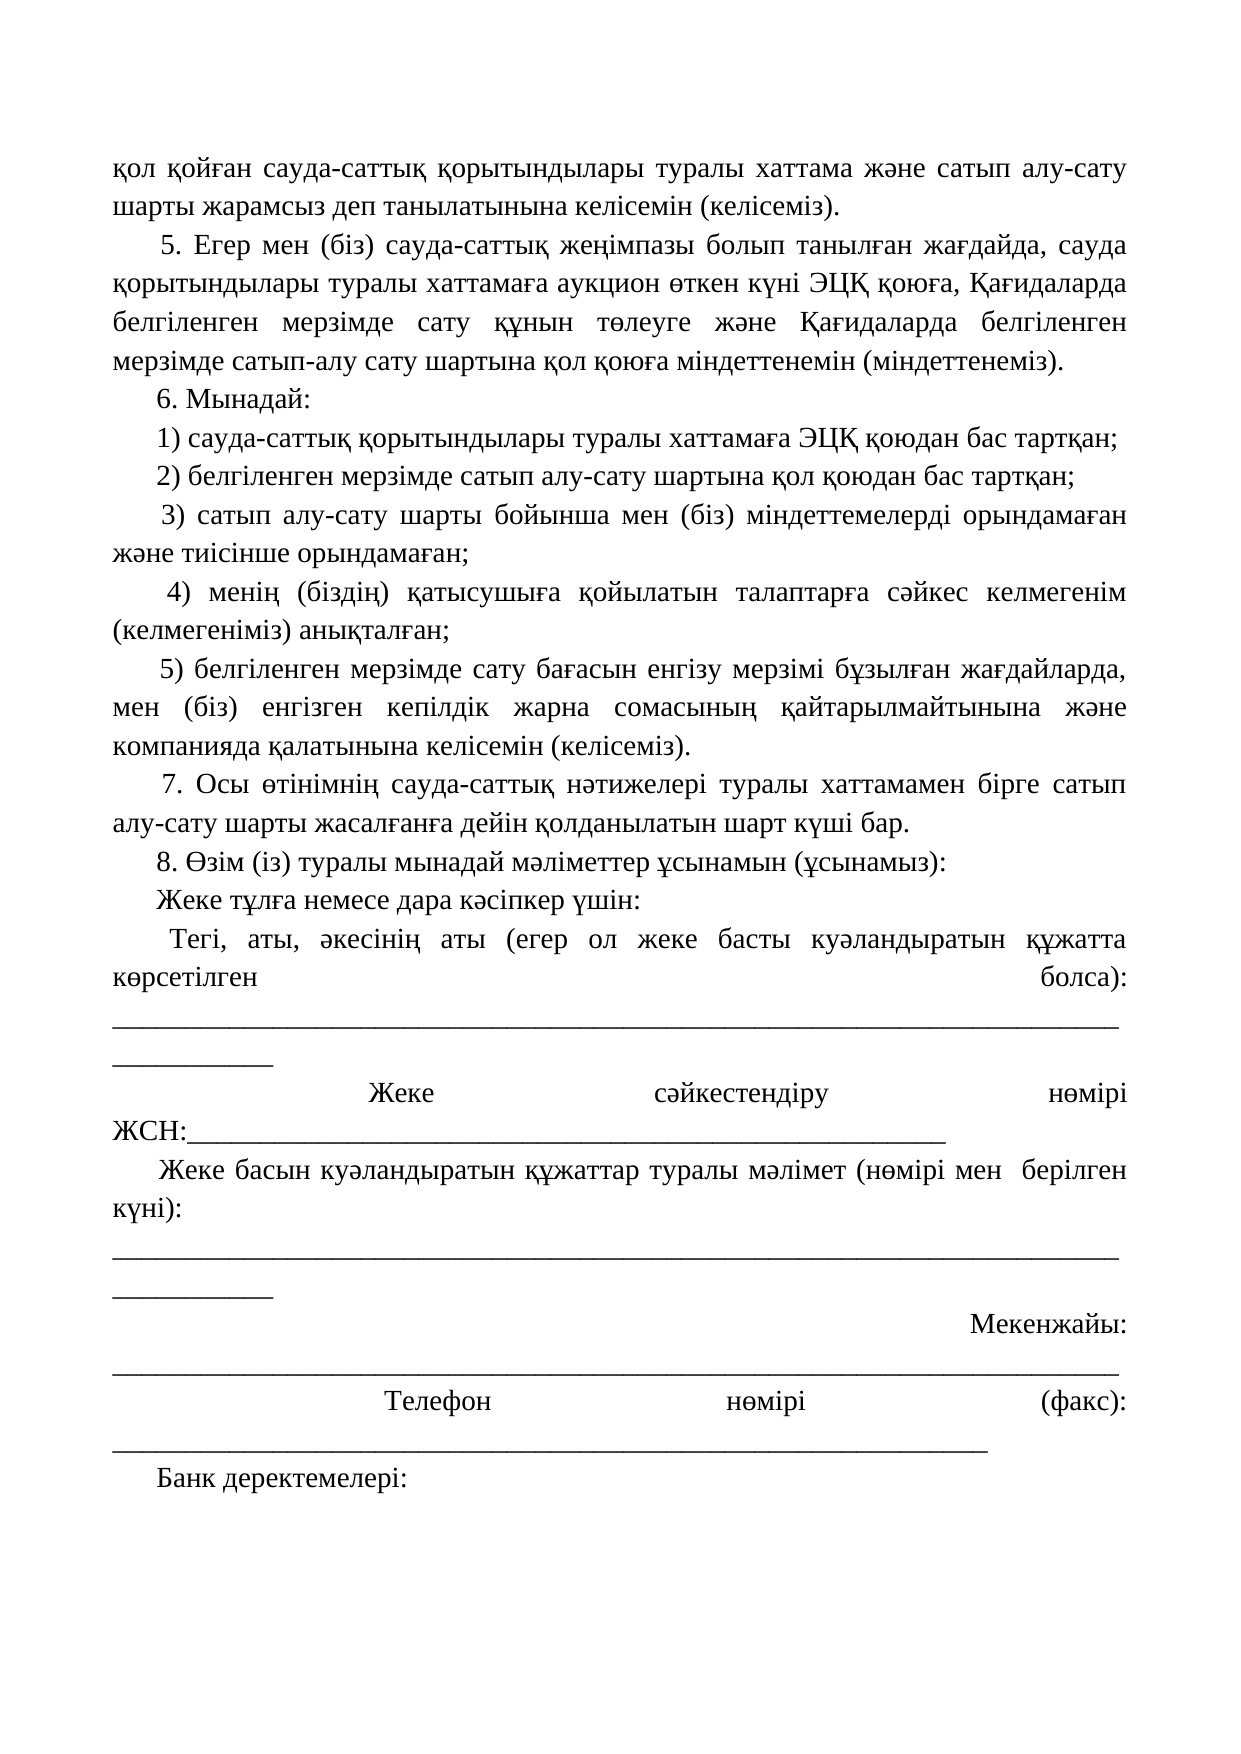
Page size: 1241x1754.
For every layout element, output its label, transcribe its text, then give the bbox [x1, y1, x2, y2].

text Жеке сәйкестендіру нөмірі ЖСН:____________________________________________________ [112, 1075, 1128, 1147]
text Мекенжайы: _____________________________________________________________________ [112, 1306, 1128, 1378]
text 8. Өзім (із) туралы мынадай мәліметтер ұсынамын (ұсынамыз): [112, 844, 1128, 877]
text 1) сауда-саттық қорытындылары туралы хаттамаға ЭЦҚ қоюдан бас тартқан; [112, 420, 1128, 453]
text 3) сатып алу-сату шарты бойынша мен (біз) міндеттемелерді орындамаған және тиісінше орындамаған; [112, 497, 1128, 569]
text Тегі, аты, әкесінің аты (егер ол жеке басты куәландыратын құжатта көрсетілген болса): ________________________________________________________________________________ [112, 921, 1128, 1070]
text 6. Мынадай: [112, 381, 1128, 415]
text 4) менің (біздің) қатысушыға қойылатын талаптарға сәйкес келмегенім (келмегеніміз) анықталған; [112, 574, 1128, 646]
text Телефон нөмірі (факс): ____________________________________________________________ [112, 1383, 1128, 1455]
text 2) белгіленген мерзімде сатып алу-сату шартына қол қоюдан бас тартқан; [112, 458, 1128, 492]
text Жеке тұлға немесе дара кәсіпкер үшін: [112, 882, 1128, 916]
text 5. Егер мен (біз) сауда-саттық жеңімпазы болып танылған жағдайда, сауда қорытындылары туралы хаттамаға аукцион өткен күні ЭЦҚ қоюға, Қағидаларда белгіленген мерзімде сату құнын төлеуге және Қағидаларда белгіленген мерзімде сатып-алу сату шартына қол қоюға міндеттенемін (міндеттенеміз). [112, 227, 1128, 376]
text 7. Осы өтінімнің сауда-саттық нәтижелері туралы хаттамамен бірге сатып алу-сату шарты жасалғанға дейін қолданылатын шарт күші бар. [112, 767, 1128, 839]
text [112, 150, 1128, 222]
text 5) белгіленген мерзімде сату бағасын енгізу мерзімі бұзылған жағдайларда, мен (біз) енгізген кепілдік жарна сомасының қайтарылмайтынына және компанияда қалатынына келісемін (келісеміз). [112, 651, 1128, 762]
text Банк деректемелері: [112, 1460, 1128, 1494]
text Жеке басын куәландыратын құжаттар туралы мәлімет (нөмірі мен берілген күні): ________________________________________________________________________________ [112, 1152, 1128, 1301]
